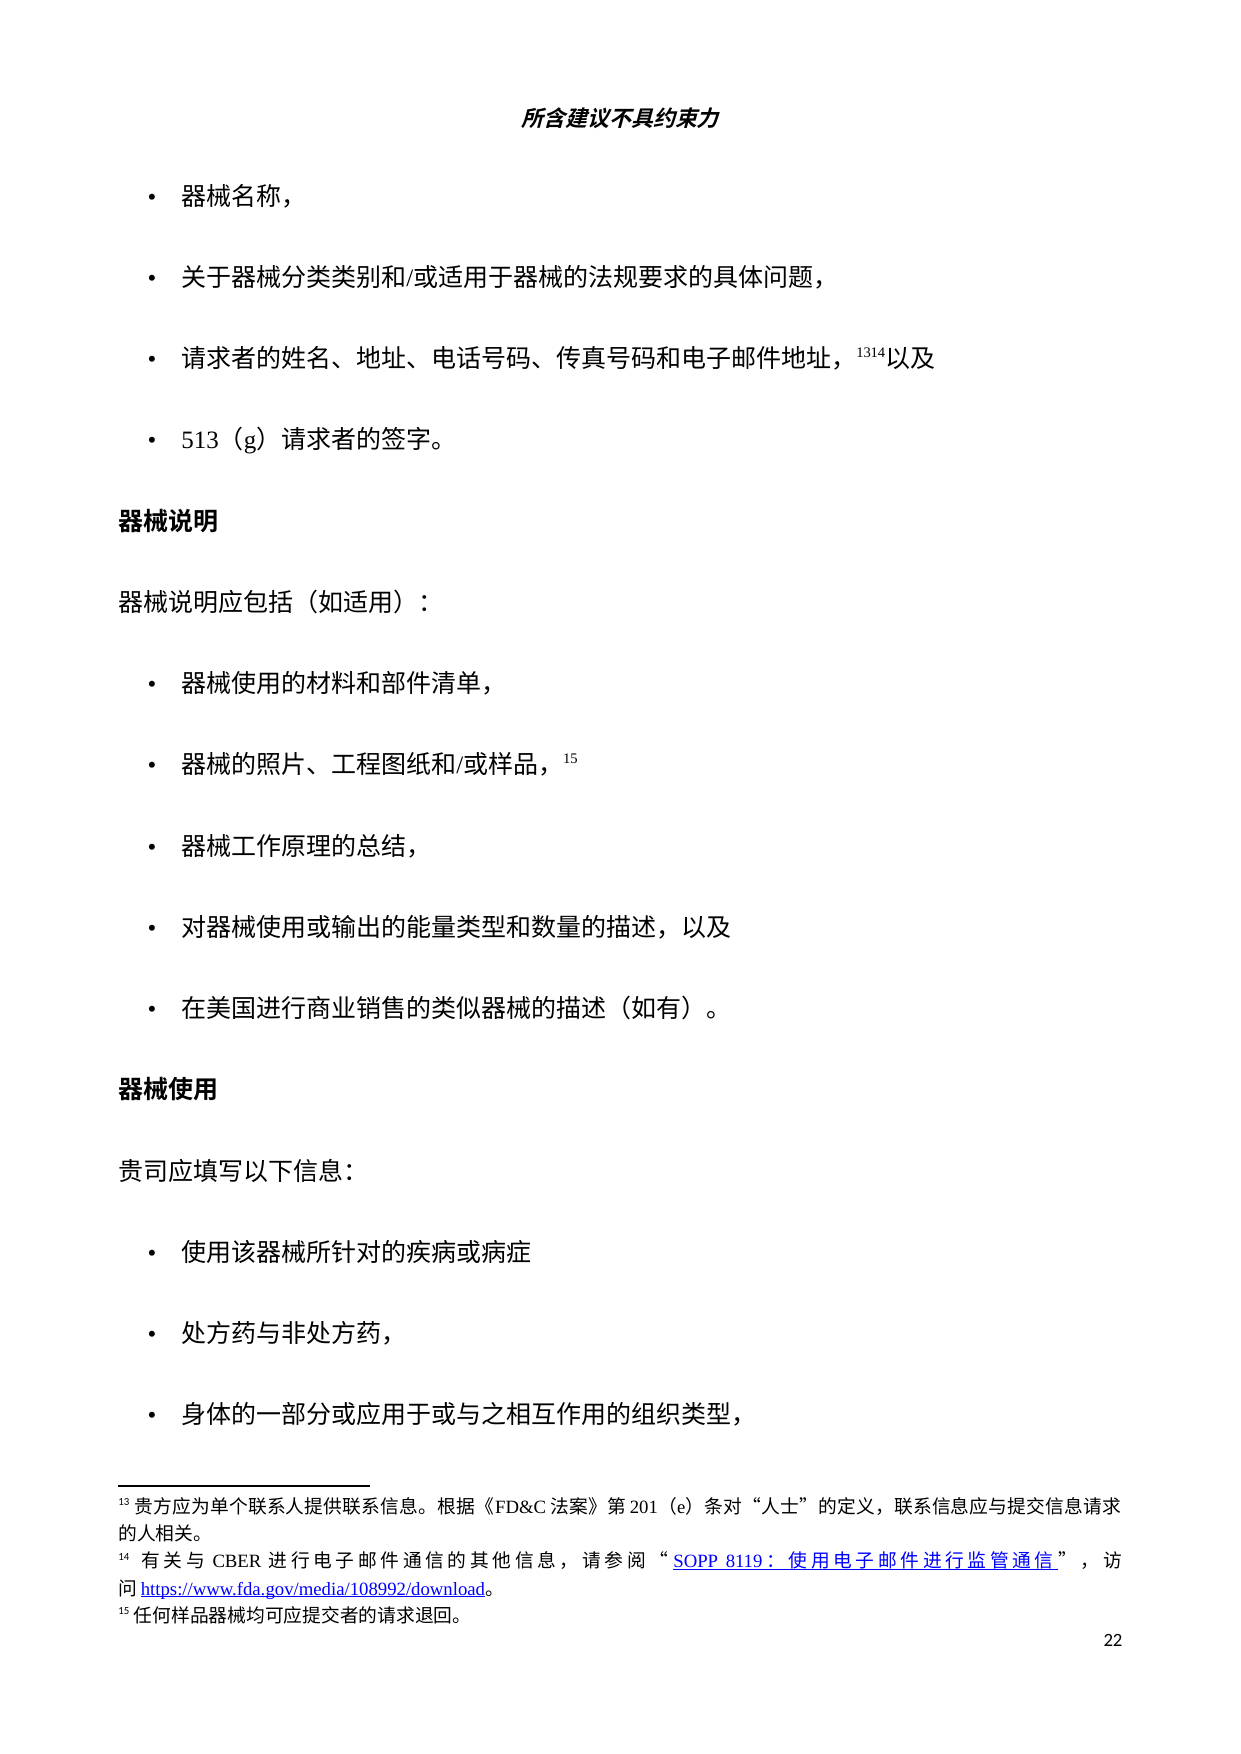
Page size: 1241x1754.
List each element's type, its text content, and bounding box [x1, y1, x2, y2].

text • 器械名称， [147, 162, 1122, 227]
text 器械说明应包括（如适用）： [118, 568, 1122, 633]
text • 器械使用的材料和部件清单， [147, 649, 1122, 714]
text • 身体的一部分或应用于或与之相互作用的组织类型， [147, 1380, 1122, 1445]
text • 关于器械分类类别和/或适用于器械的法规要求的具体问题， [147, 243, 1122, 308]
text 器械说明 [118, 487, 1122, 552]
text • 使用该器械所针对的疾病或病症 [147, 1218, 1122, 1283]
text • 请求者的姓名、地址、电话号码、传真号码和电子邮件地址，以及 [147, 324, 1122, 389]
text 器械使用 [118, 1055, 1122, 1120]
text • 器械的照片、工程图纸和/或样品， [147, 730, 1122, 795]
text • 处方药与非处方药， [147, 1299, 1122, 1364]
text • 对器械使用或输出的能量类型和数量的描述，以及 [147, 893, 1122, 958]
text • 513（g）请求者的签字。 [147, 405, 1122, 470]
text 贵司应填写以下信息： [118, 1137, 1122, 1202]
text • 在美国进行商业销售的类似器械的描述（如有）。 [147, 974, 1122, 1039]
text • 器械工作原理的总结， [147, 812, 1122, 877]
